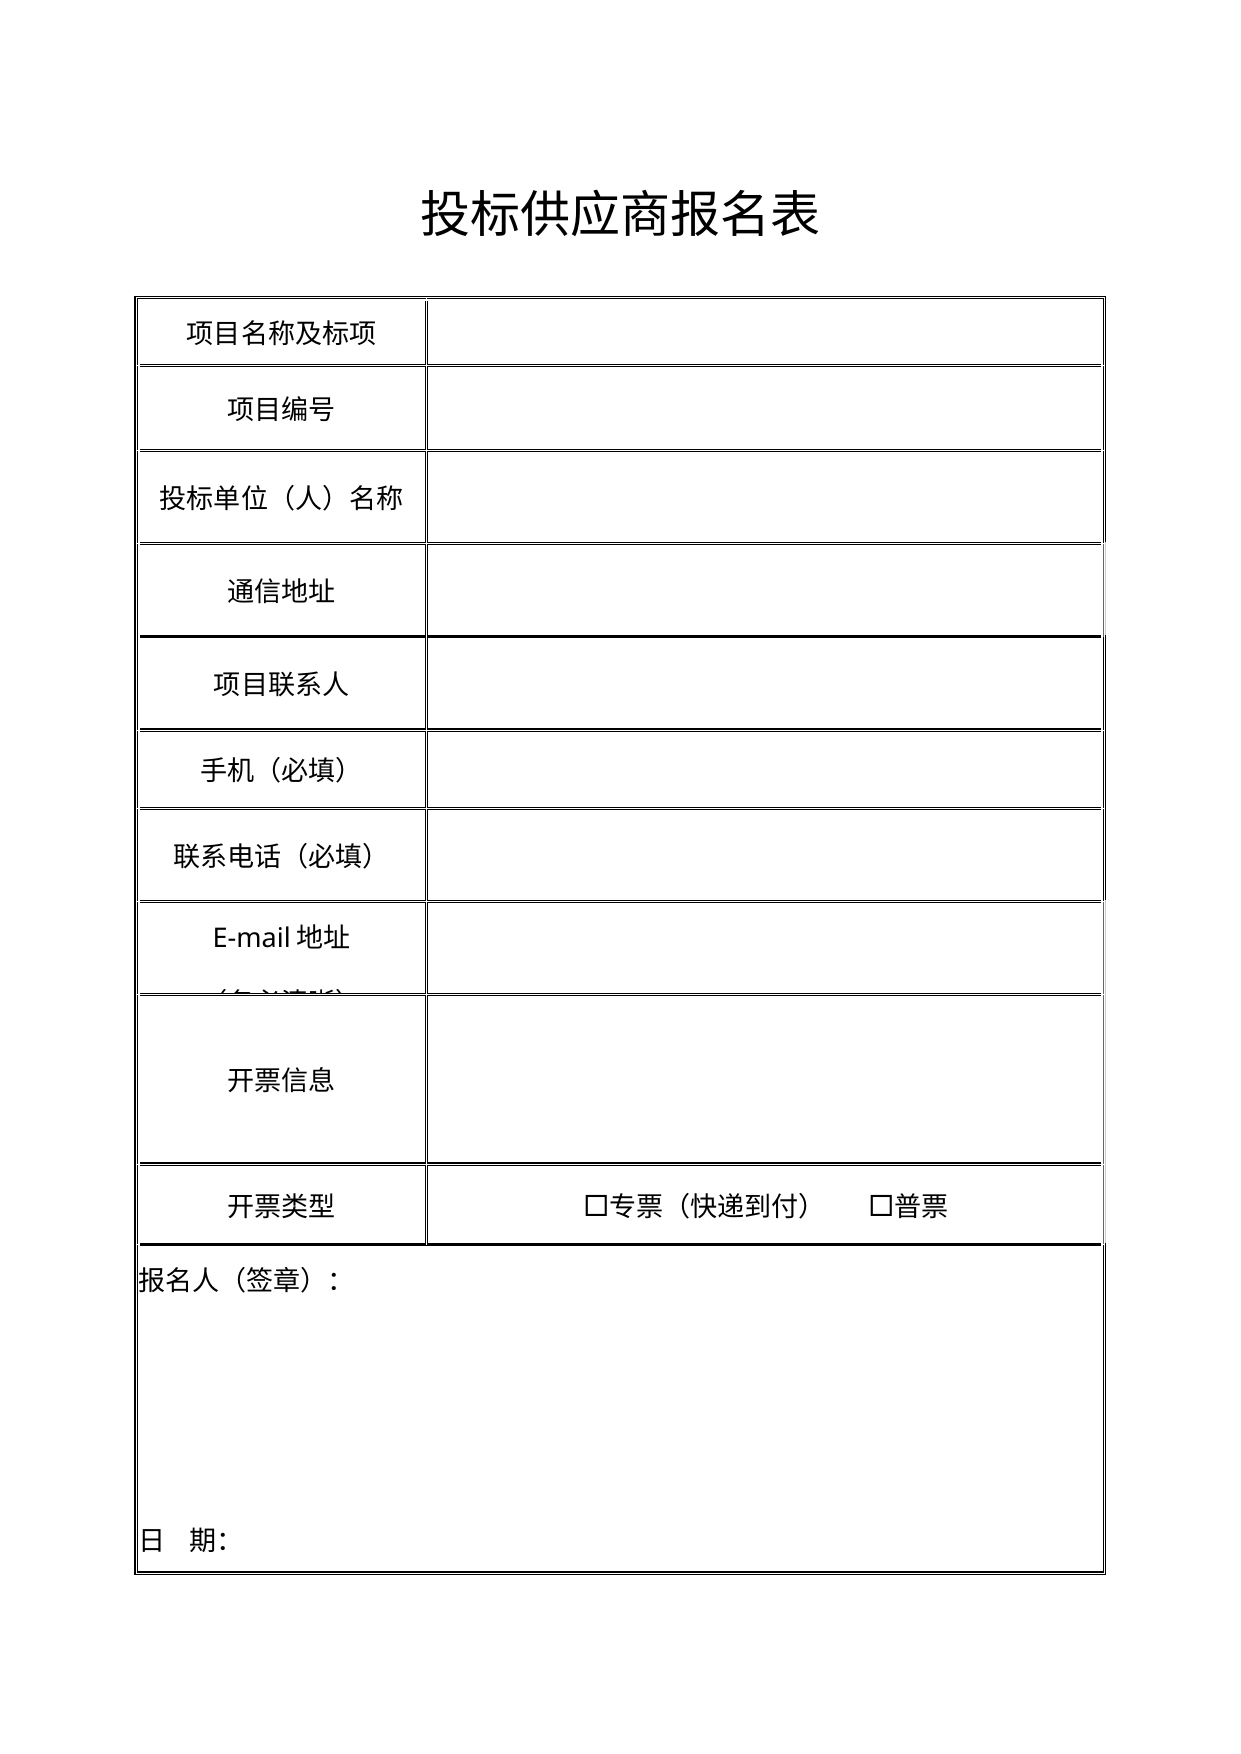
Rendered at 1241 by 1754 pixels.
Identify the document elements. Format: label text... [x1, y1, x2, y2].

table_header 项目名称及标项 [138, 299, 427, 363]
table_cell [428, 806, 1103, 899]
table_cell [427, 542, 1104, 635]
table_cell 开票信息 [136, 993, 427, 1162]
table_cell [428, 364, 1103, 449]
table_cell 项目编号 [138, 364, 425, 449]
table_cell [427, 449, 1104, 542]
table_cell [428, 635, 1103, 728]
table_header [427, 299, 1103, 363]
table_cell 投标单位（人）名称 [136, 449, 427, 542]
table_cell [428, 728, 1103, 806]
table_cell 开票类型 [138, 1162, 425, 1243]
text 投标供应商报名表 [165, 162, 1075, 259]
table_cell 通信地址 [136, 542, 427, 635]
table_cell 项目联系人 [138, 635, 425, 728]
table_cell 联系电话（必填） [138, 806, 425, 899]
table_cell [427, 993, 1104, 1162]
table_cell 手机（必填） [138, 728, 425, 806]
table_cell E-mail地址 （务必清晰） [138, 900, 425, 993]
table_cell [428, 900, 1103, 993]
table_cell 报名人（签章）： 日 期： [136, 1243, 1104, 1571]
table_cell 专票（快递到付） 普票 [428, 1162, 1103, 1243]
